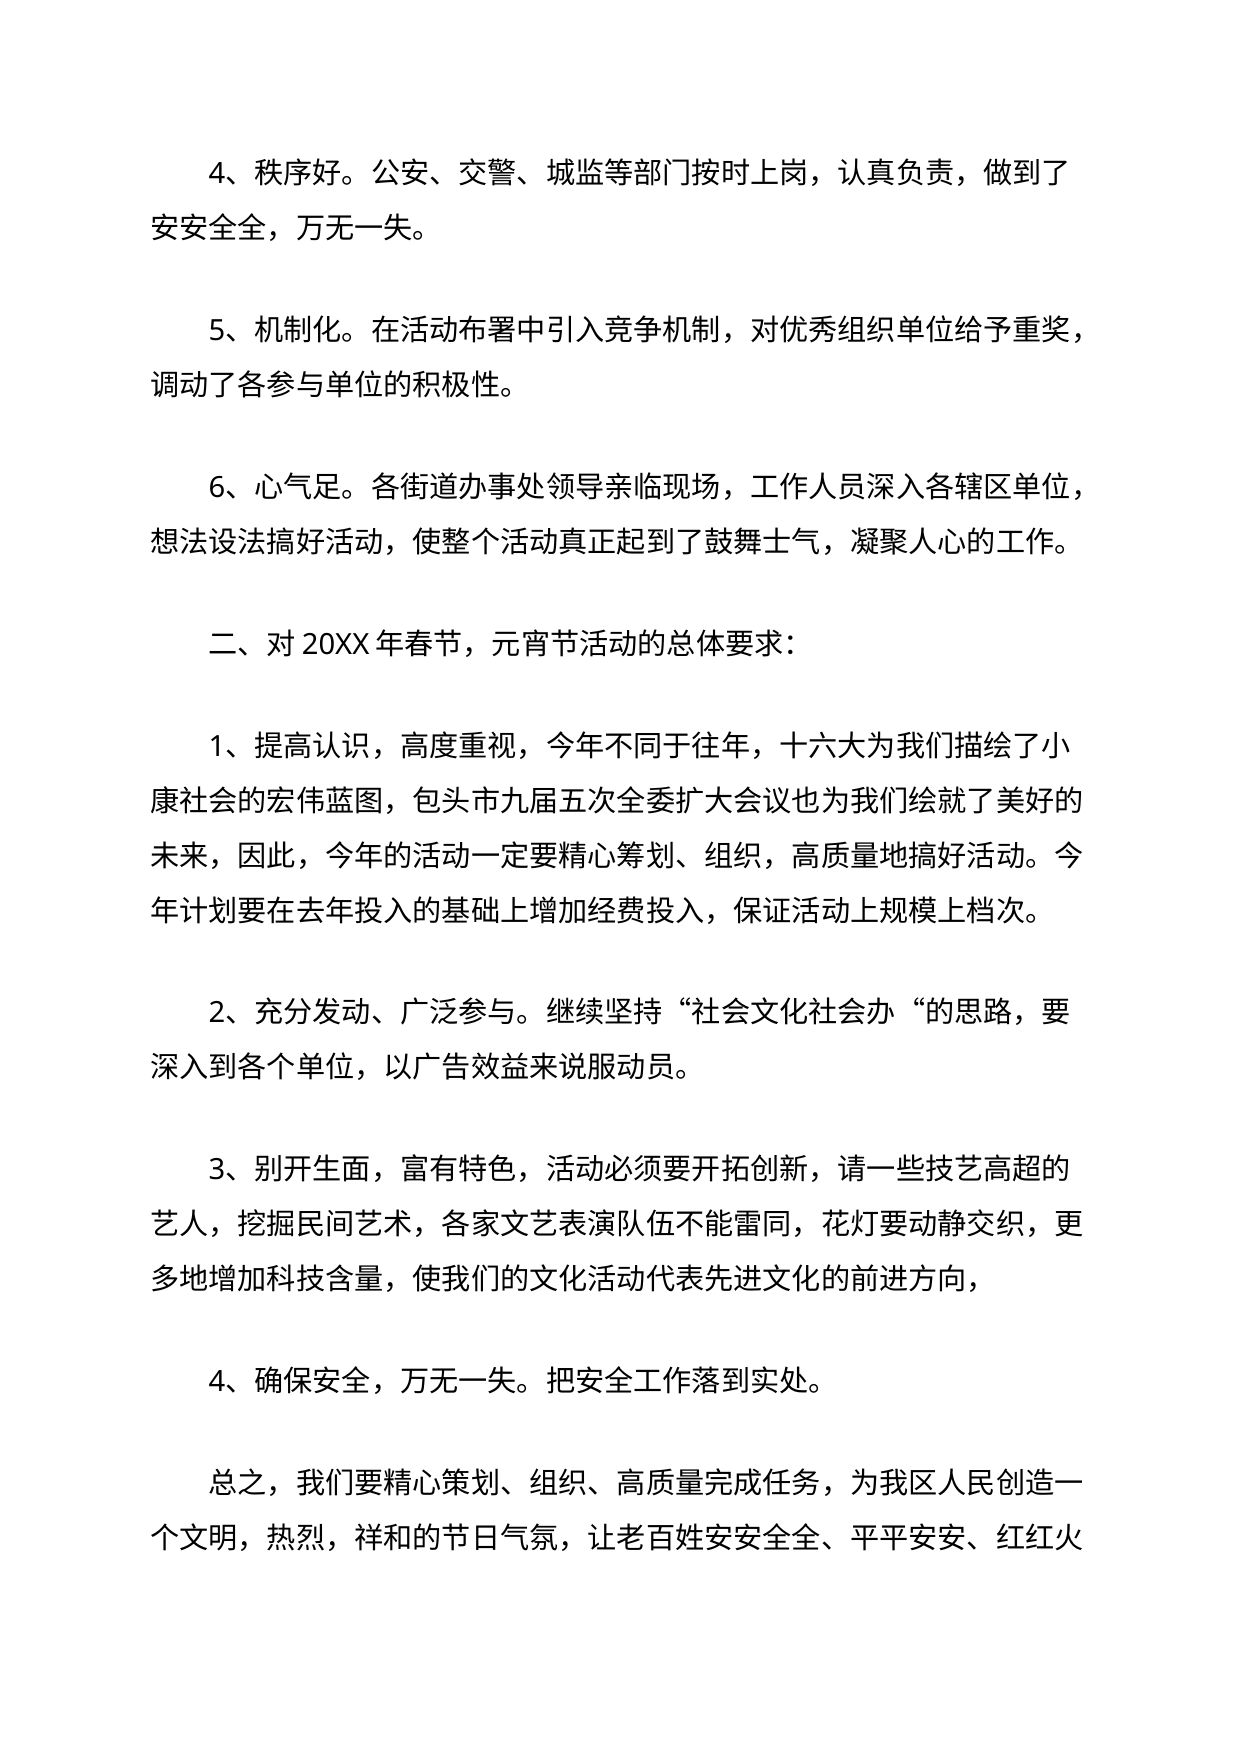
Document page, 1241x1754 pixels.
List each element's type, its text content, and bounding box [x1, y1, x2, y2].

text 6、心气足。各街道办事处领导亲临现场，工作人员深入各辖区单位，想法设法搞好活动，使整个活动真正起到了鼓舞士气，凝聚人心的工作。 [150, 463, 1090, 561]
text 4、确保安全，万无一失。把安全工作落到实处。 [150, 1357, 1090, 1400]
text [150, 1459, 1090, 1556]
text 4、秩序好。公安、交警、城监等部门按时上岗，认真负责，做到了安安全全，万无一失。 [150, 150, 1090, 247]
text 2、充分发动、广泛参与。继续坚持“社会文化社会办“的思路，要深入到各个单位，以广告效益来说服动员。 [150, 989, 1090, 1086]
text 3、别开生面，富有特色，活动必须要开拓创新，请一些技艺高超的艺人，挖掘民间艺术，各家文艺表演队伍不能雷同，花灯要动静交织，更多地增加科技含量，使我们的文化活动代表先进文化的前进方向， [150, 1146, 1090, 1298]
text 5、机制化。在活动布署中引入竞争机制，对优秀组织单位给予重奖，调动了各参与单位的积极性。 [150, 307, 1090, 404]
text 1、提高认识，高度重视，今年不同于往年，十六大为我们描绘了小康社会的宏伟蓝图，包头市九届五次全委扩大会议也为我们绘就了美好的未来，因此，今年的活动一定要精心筹划、组织，高质量地搞好活动。今年计划要在去年投入的基础上增加经费投入，保证活动上规模上档次。 [150, 722, 1090, 929]
text 二、对20XX年春节，元宵节活动的总体要求： [150, 620, 1090, 663]
